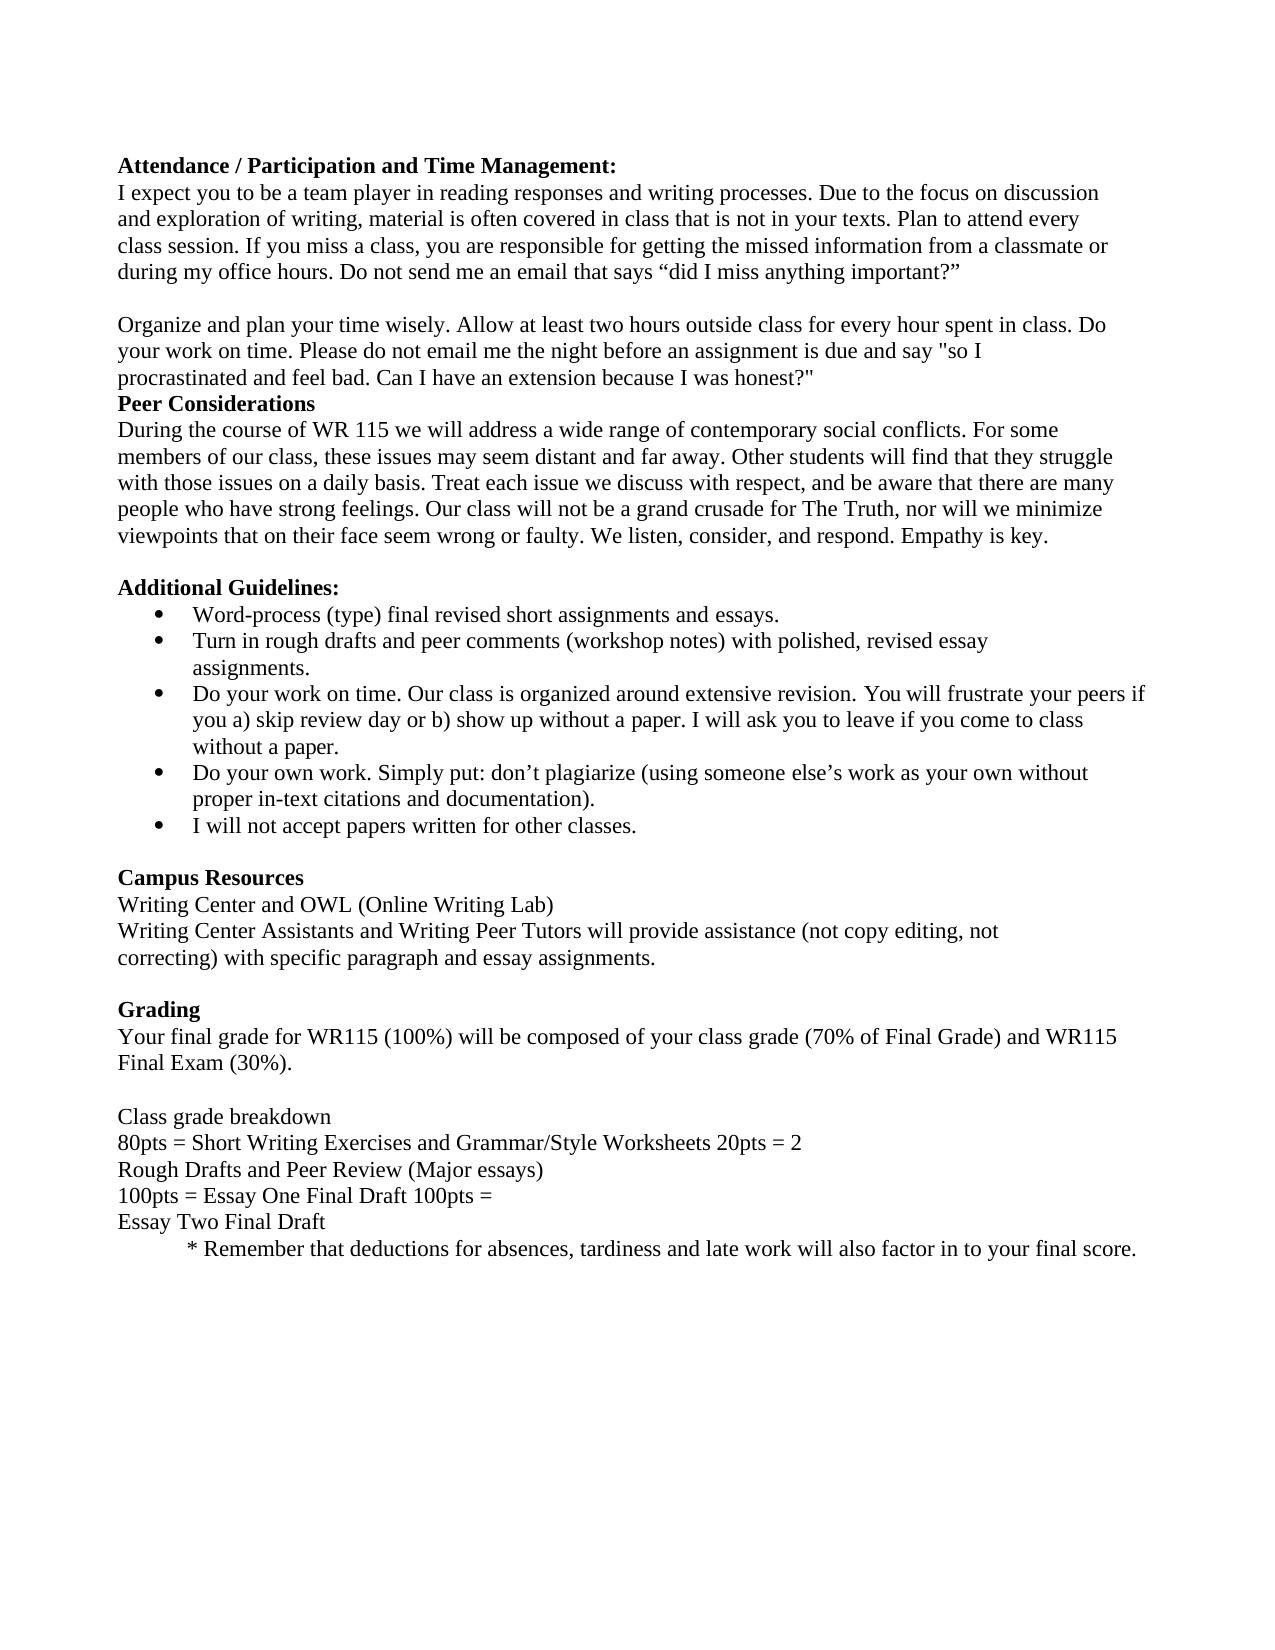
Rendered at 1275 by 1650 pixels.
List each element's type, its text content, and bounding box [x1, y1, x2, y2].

text During the course of WR 115 we will address a wide range of contemporary social conflicts. For some members of our class, these issues may seem distant and far away. Other students will find that they struggle with those issues on a daily basis. Treat each issue we discuss with respect, and be aware that there are many people who have strong feelings. Our class will not be a grand crusade for The Truth, nor will we minimize viewpoints that on their face seem wrong or faulty. We listen, consider, and respond. Empathy is key. [117, 416, 1135, 548]
text 100pts = Essay One Final Draft 100pts = Essay Two Final Draft [117, 1182, 498, 1235]
subtitle Attendance / Participation and Time Management: [117, 153, 1169, 179]
text Writing Center Assistants and Writing Peer Tutors will provide assistance (not copy editing, not correcting) with specific paragraph and essay assignments. [117, 917, 1082, 970]
text Class grade breakdown [117, 1103, 1169, 1129]
list Word-process (type) final revised short assignments and essays. [155, 601, 1169, 627]
text I expect you to be a team player in reading responses and writing processes. Due to the focus on discussion and exploration of writing, material is often covered in class that is not in your texts. Plan to attend every class session. If you miss a class, you are responsible for getting the missed information from a classmate or during my office hours. Do not send me an email that says “did I miss anything important?” [117, 179, 1126, 284]
subtitle Peer Considerations [117, 390, 1169, 416]
subtitle Grading [117, 996, 1169, 1023]
text Writing Center and OWL (Online Writing Lab) [117, 891, 1169, 917]
list Turn in rough drafts and peer comments (workshop notes) with polished, revised essay assignments. [155, 627, 1062, 680]
subtitle Campus Resources [117, 864, 1169, 891]
list Do your work on time. Our class is organized around extensive revision. You will frustrate your peers if you a) skip review day or b) show up without a paper. I will ask you to leave if you come to class without a paper. [155, 680, 1150, 759]
text Organize and plan your time wisely. Allow at least two hours outside class for every hour spent in class. Do your work on time. Please do not email me the night before an assignment is due and say "so I procrastinated and feel bad. Can I have an extension because I was honest?" [117, 311, 1107, 390]
text Your final grade for WR115 (100%) will be composed of your class grade (70% of Final Grade) and WR115 Final Exam (30%). [117, 1023, 1169, 1075]
subtitle Additional Guidelines: [117, 574, 1169, 601]
list Do your own work. Simply put: don’t plagiarize (using someone else’s work as your own without proper in-text citations and documentation). [155, 759, 1093, 812]
list I will not accept papers written for other classes. [155, 812, 1169, 838]
text 80pts = Short Writing Exercises and Grammar/Style Worksheets 20pts = 2 Rough Drafts and Peer Review (Major essays) [117, 1129, 817, 1182]
text * Remember that deductions for absences, tardiness and late work will also factor in to your final score. [186, 1235, 1169, 1261]
